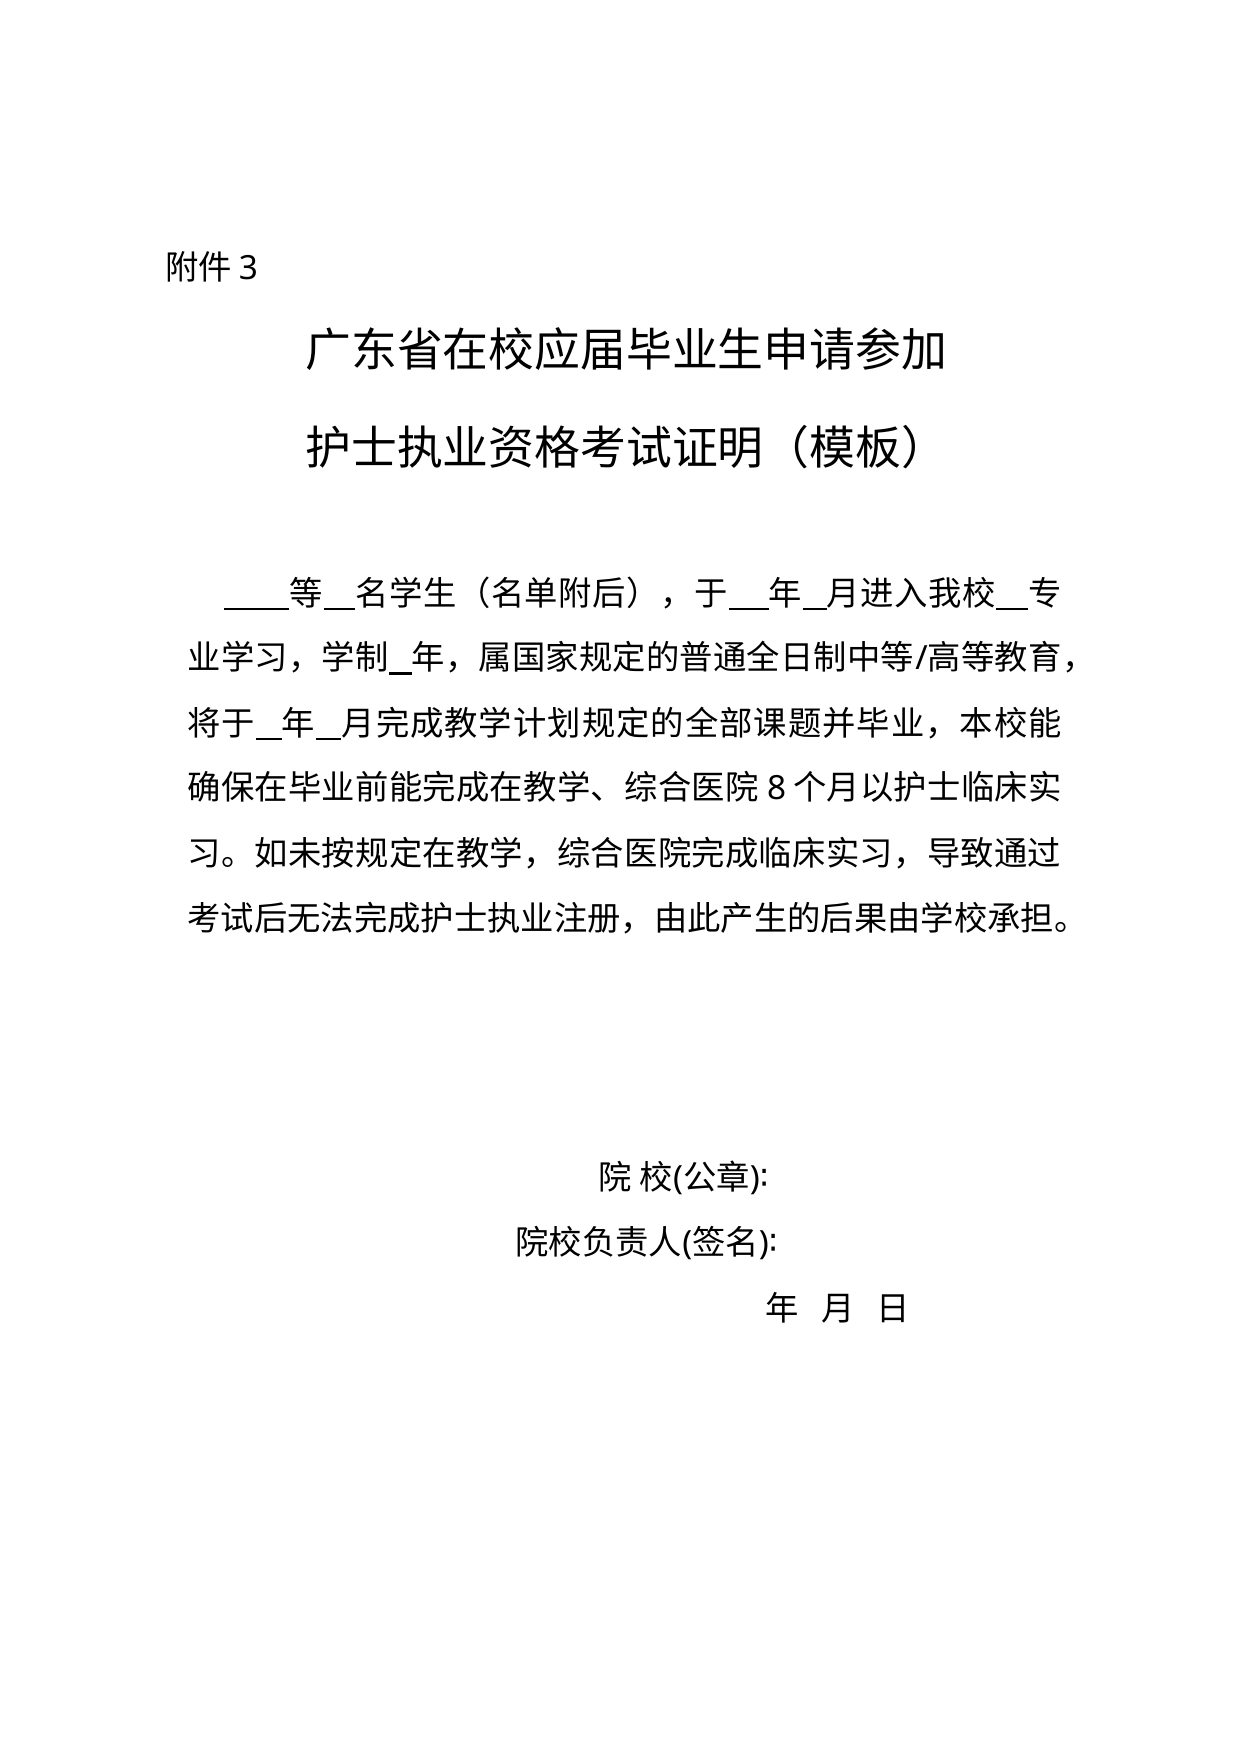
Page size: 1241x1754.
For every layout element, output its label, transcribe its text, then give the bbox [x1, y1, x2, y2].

text 等 名学生（名单附后），于 年 月进入我校 专业学习，学制 年，属国家规定的普通全日制中等/高等教育，将于 年 月完成教学计划规定的全部课题并毕业，本校能确保在毕业前能完成在教学、综合医院8个月以护士临床实习。如未按规定在教学，综合医院完成临床实习，导致通过考试后无法完成护士执业注册，由此产生的后果由学校承担。 [187, 558, 1062, 948]
text 广东省在校应届毕业生申请参加 [165, 298, 1087, 395]
text 院 校(公章)∶ [165, 1143, 1087, 1208]
text 院校负责人(签名)∶ [165, 1208, 1087, 1273]
text 护士执业资格考试证明（模板） [165, 395, 1087, 493]
text 年 月 日 [165, 1273, 1087, 1338]
text 附件3 [165, 233, 1087, 298]
